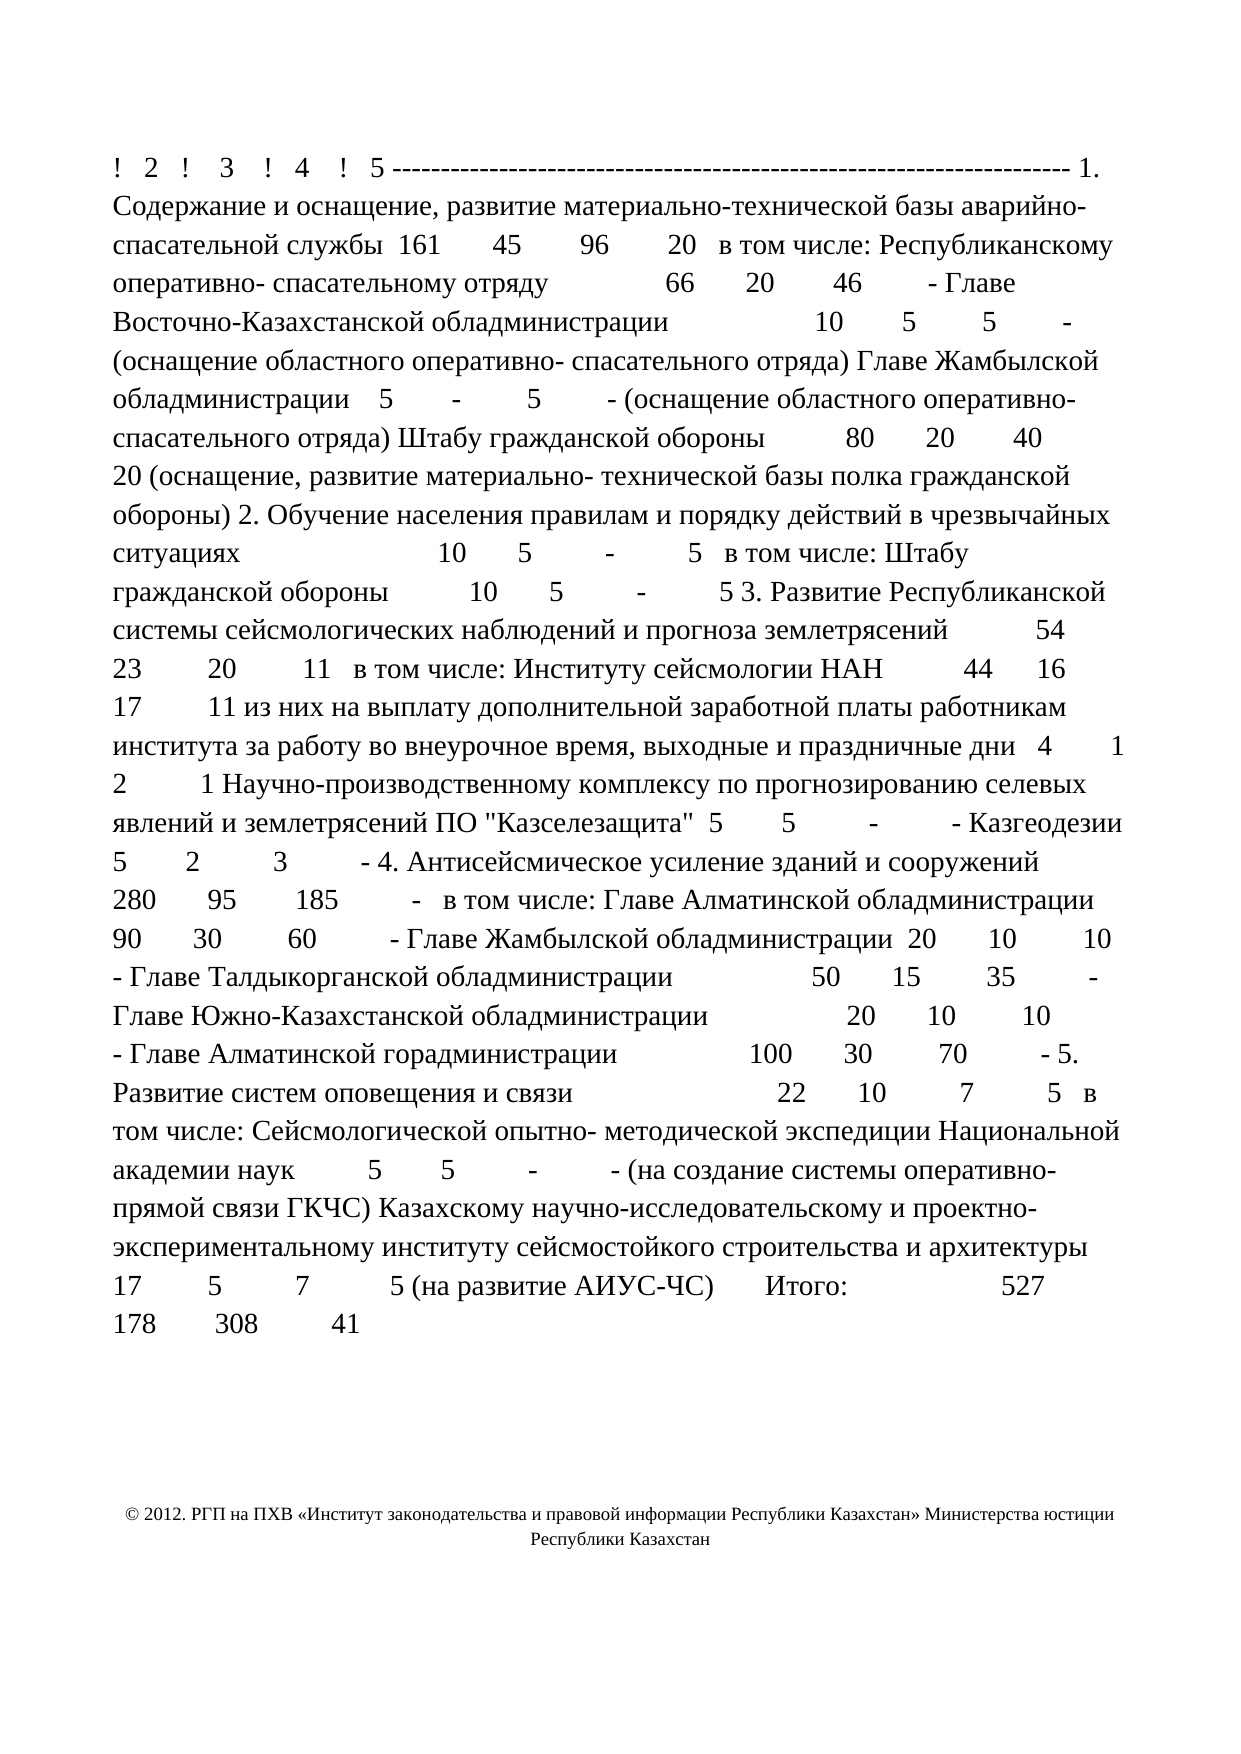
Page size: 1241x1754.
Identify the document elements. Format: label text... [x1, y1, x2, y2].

text © 2012. РГП на ПХВ «Институт законодательства и правовой информации Республики Казахстан» Министерства юстиции Республики Казахстан [112, 1503, 1128, 1549]
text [112, 150, 1128, 1340]
